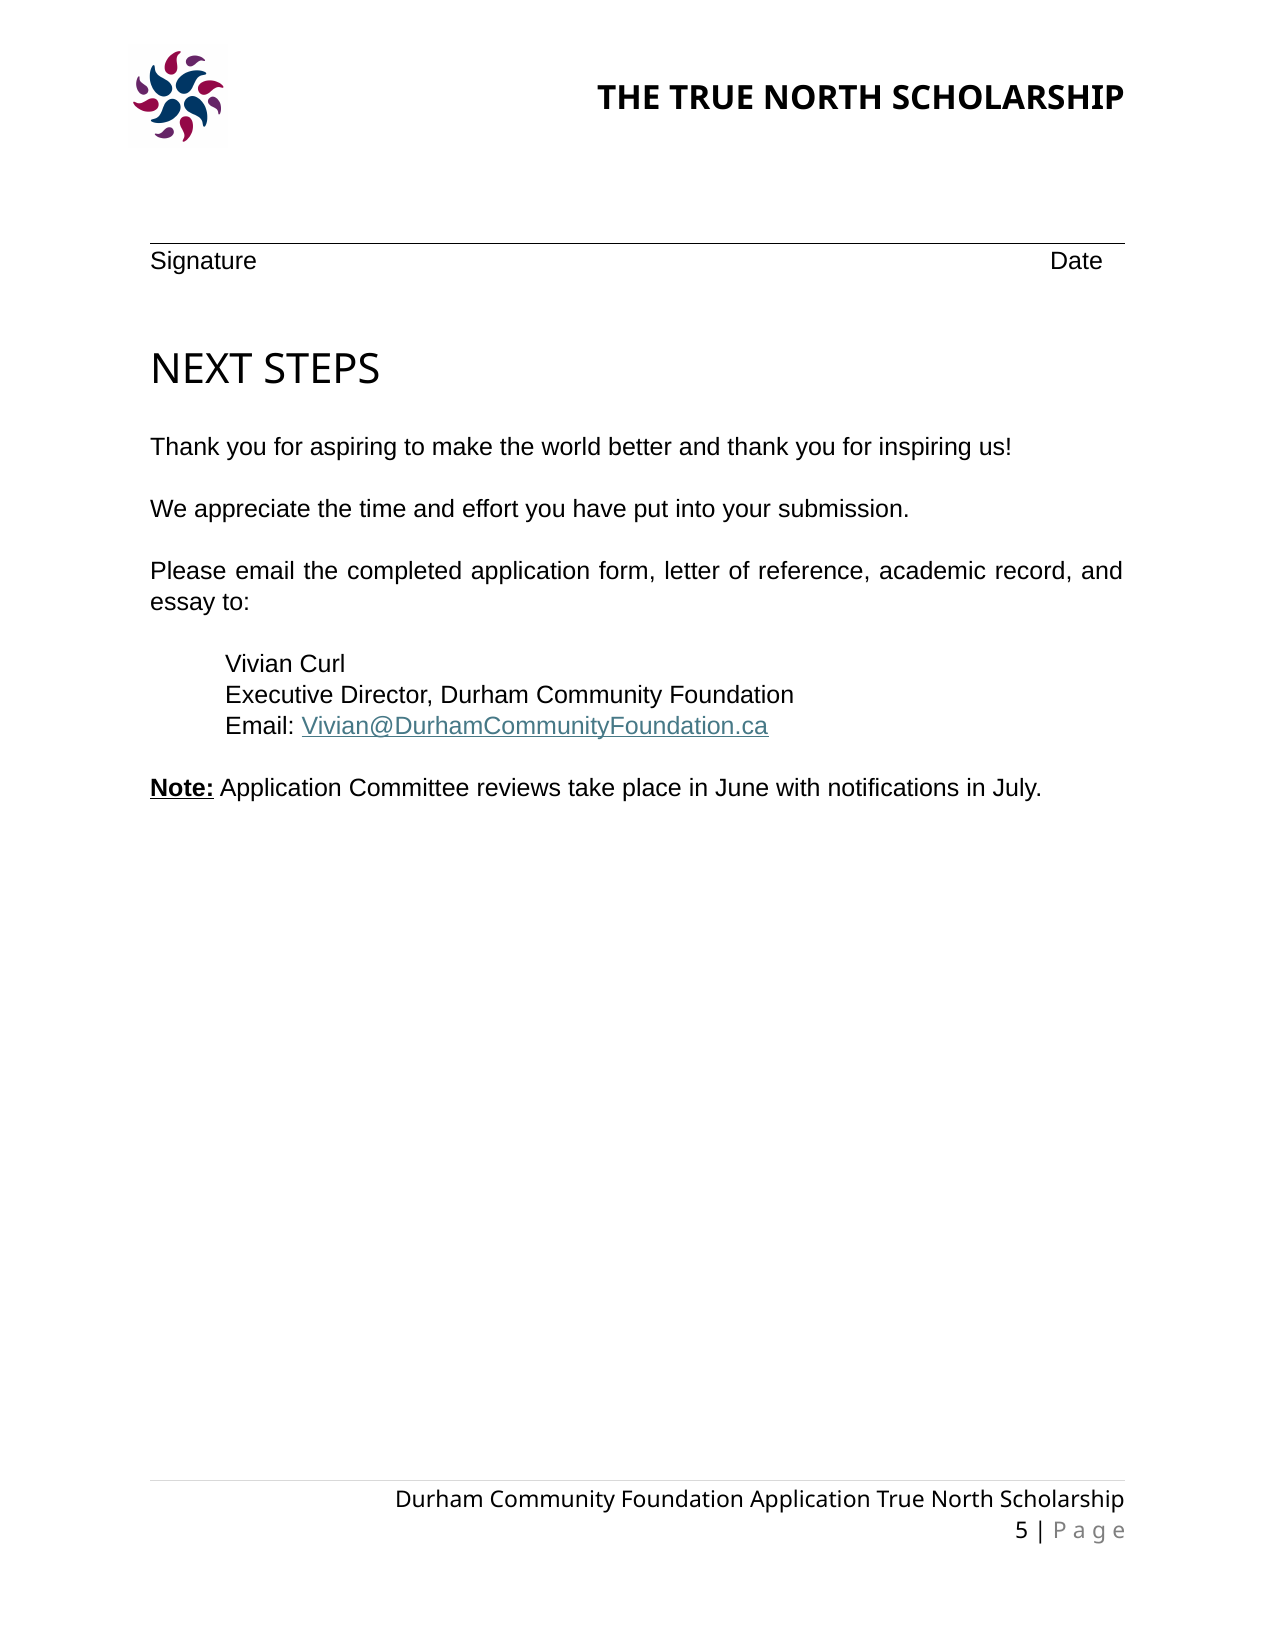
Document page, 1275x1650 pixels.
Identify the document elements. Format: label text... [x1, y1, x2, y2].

text Note: Application Committee reviews take place in June with notifications in July. [150, 773, 1125, 802]
text Executive Director, Durham Community Foundation [225, 680, 1125, 709]
text NEXT STEPS [150, 339, 1125, 396]
text Vivian Curl [225, 649, 1125, 678]
text Thank you for aspiring to make the world better and thank you for inspiring us! [150, 432, 1125, 460]
text Signature Date [150, 244, 1125, 275]
text We appreciate the time and effort you have put into your submission. [150, 494, 1125, 522]
text Email: Vivian@DurhamCommunityFoundation.ca [225, 711, 1125, 740]
text Please email the completed application form, letter of reference, academic record, and essay to: [150, 556, 1125, 616]
picture [127, 44, 228, 148]
